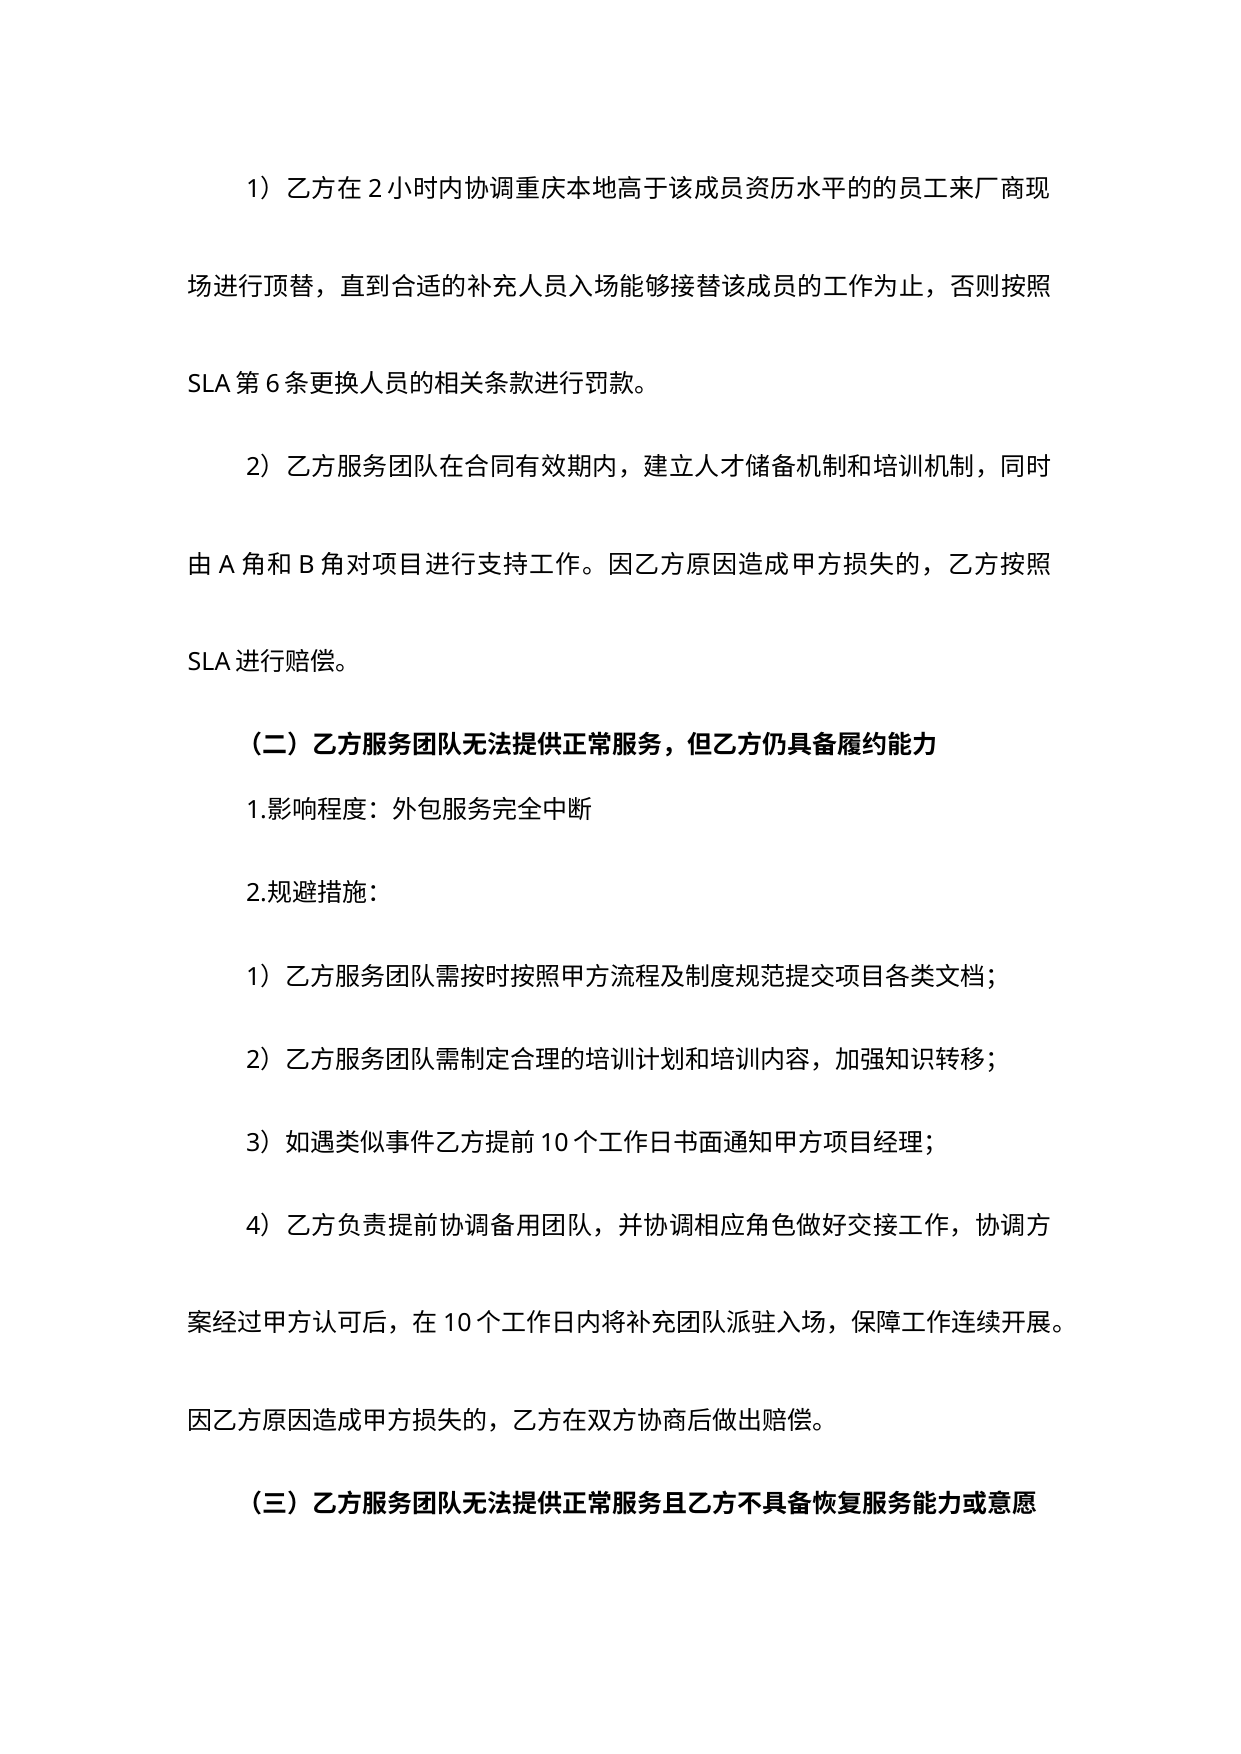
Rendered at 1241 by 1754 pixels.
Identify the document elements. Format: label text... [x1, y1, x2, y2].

text 2.规避措施： [187, 858, 1053, 923]
text 1.影响程度：外包服务完全中断 [187, 775, 1053, 840]
text （三）乙方服务团队无法提供正常服务且乙方不具备恢复服务能力或意愿 [187, 1469, 1053, 1534]
text 2）乙方服务团队在合同有效期内，建立人才储备机制和培训机制，同时由A角和B角对项目进行支持工作。因乙方原因造成甲方损失的，乙方按照SLA进行赔偿。 [187, 432, 1053, 692]
text （二）乙方服务团队无法提供正常服务，但乙方仍具备履约能力 [187, 710, 1053, 775]
text 1）乙方服务团队需按时按照甲方流程及制度规范提交项目各类文档； [187, 942, 1053, 1007]
text 2）乙方服务团队需制定合理的培训计划和培训内容，加强知识转移； [187, 1025, 1053, 1090]
text 1）乙方在2小时内协调重庆本地高于该成员资历水平的的员工来厂商现场进行顶替，直到合适的补充人员入场能够接替该成员的工作为止，否则按照SLA第6条更换人员的相关条款进行罚款。 [187, 154, 1053, 414]
text 4）乙方负责提前协调备用团队，并协调相应角色做好交接工作，协调方案经过甲方认可后，在10个工作日内将补充团队派驻入场，保障工作连续开展。因乙方原因造成甲方损失的，乙方在双方协商后做出赔偿。 [187, 1191, 1053, 1451]
text 3）如遇类似事件乙方提前10个工作日书面通知甲方项目经理； [187, 1108, 1053, 1173]
